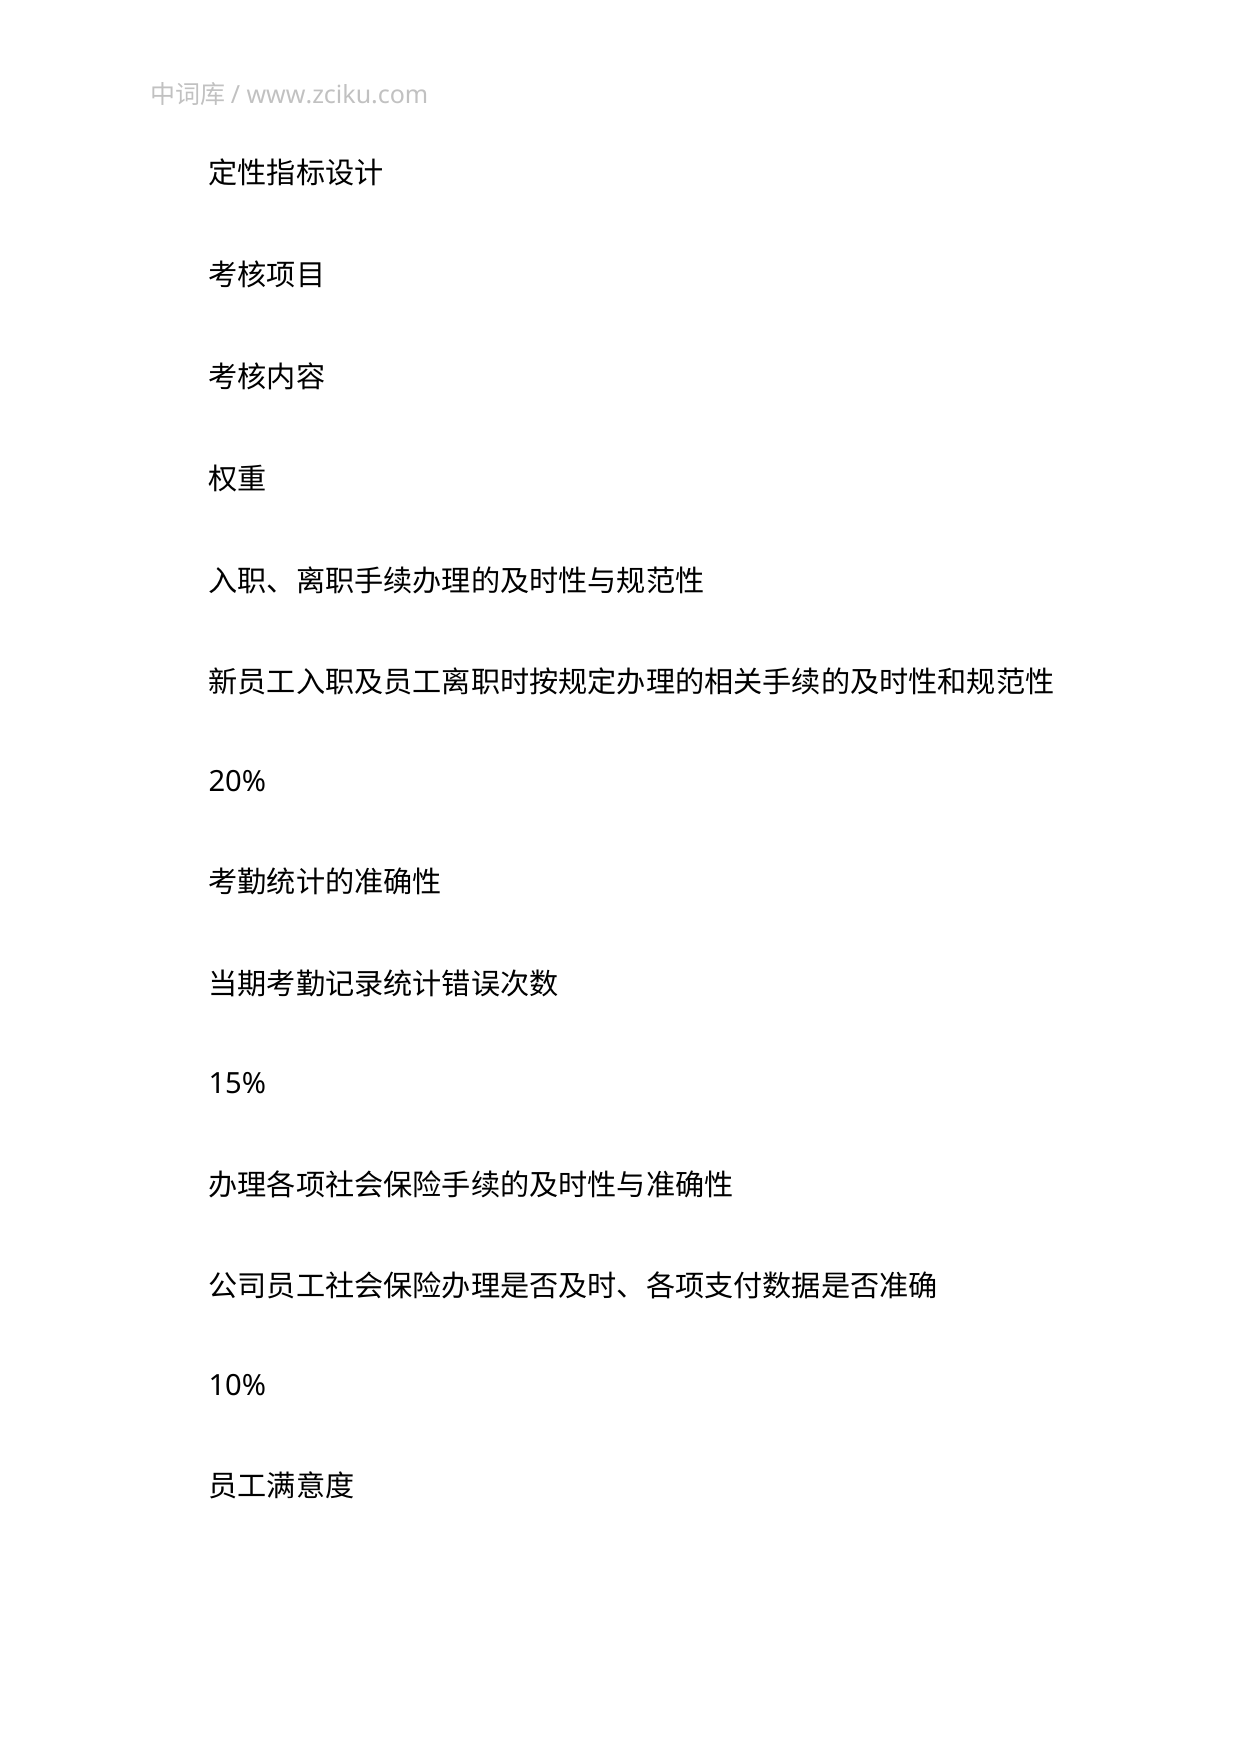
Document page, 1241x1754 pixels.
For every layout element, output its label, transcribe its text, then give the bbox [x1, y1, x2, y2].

text 15% [150, 1063, 1090, 1102]
text 新员工入职及员工离职时按规定办理的相关手续的及时性和规范性 [150, 659, 1090, 701]
text 20% [150, 761, 1090, 800]
text 办理各项社会保险手续的及时性与准确性 [150, 1161, 1090, 1203]
text 入职、离职手续办理的及时性与规范性 [150, 557, 1090, 599]
text 考核项目 [150, 252, 1090, 294]
text 权重 [150, 455, 1090, 498]
text 公司员工社会保险办理是否及时、各项支付数据是否准确 [150, 1263, 1090, 1305]
text 10% [150, 1364, 1090, 1404]
text 定性指标设计 [150, 150, 1090, 192]
text 考核内容 [150, 353, 1090, 396]
text 当期考勤记录统计错误次数 [150, 961, 1090, 1003]
text 员工满意度 [150, 1463, 1090, 1505]
text 考勤统计的准确性 [150, 859, 1090, 901]
